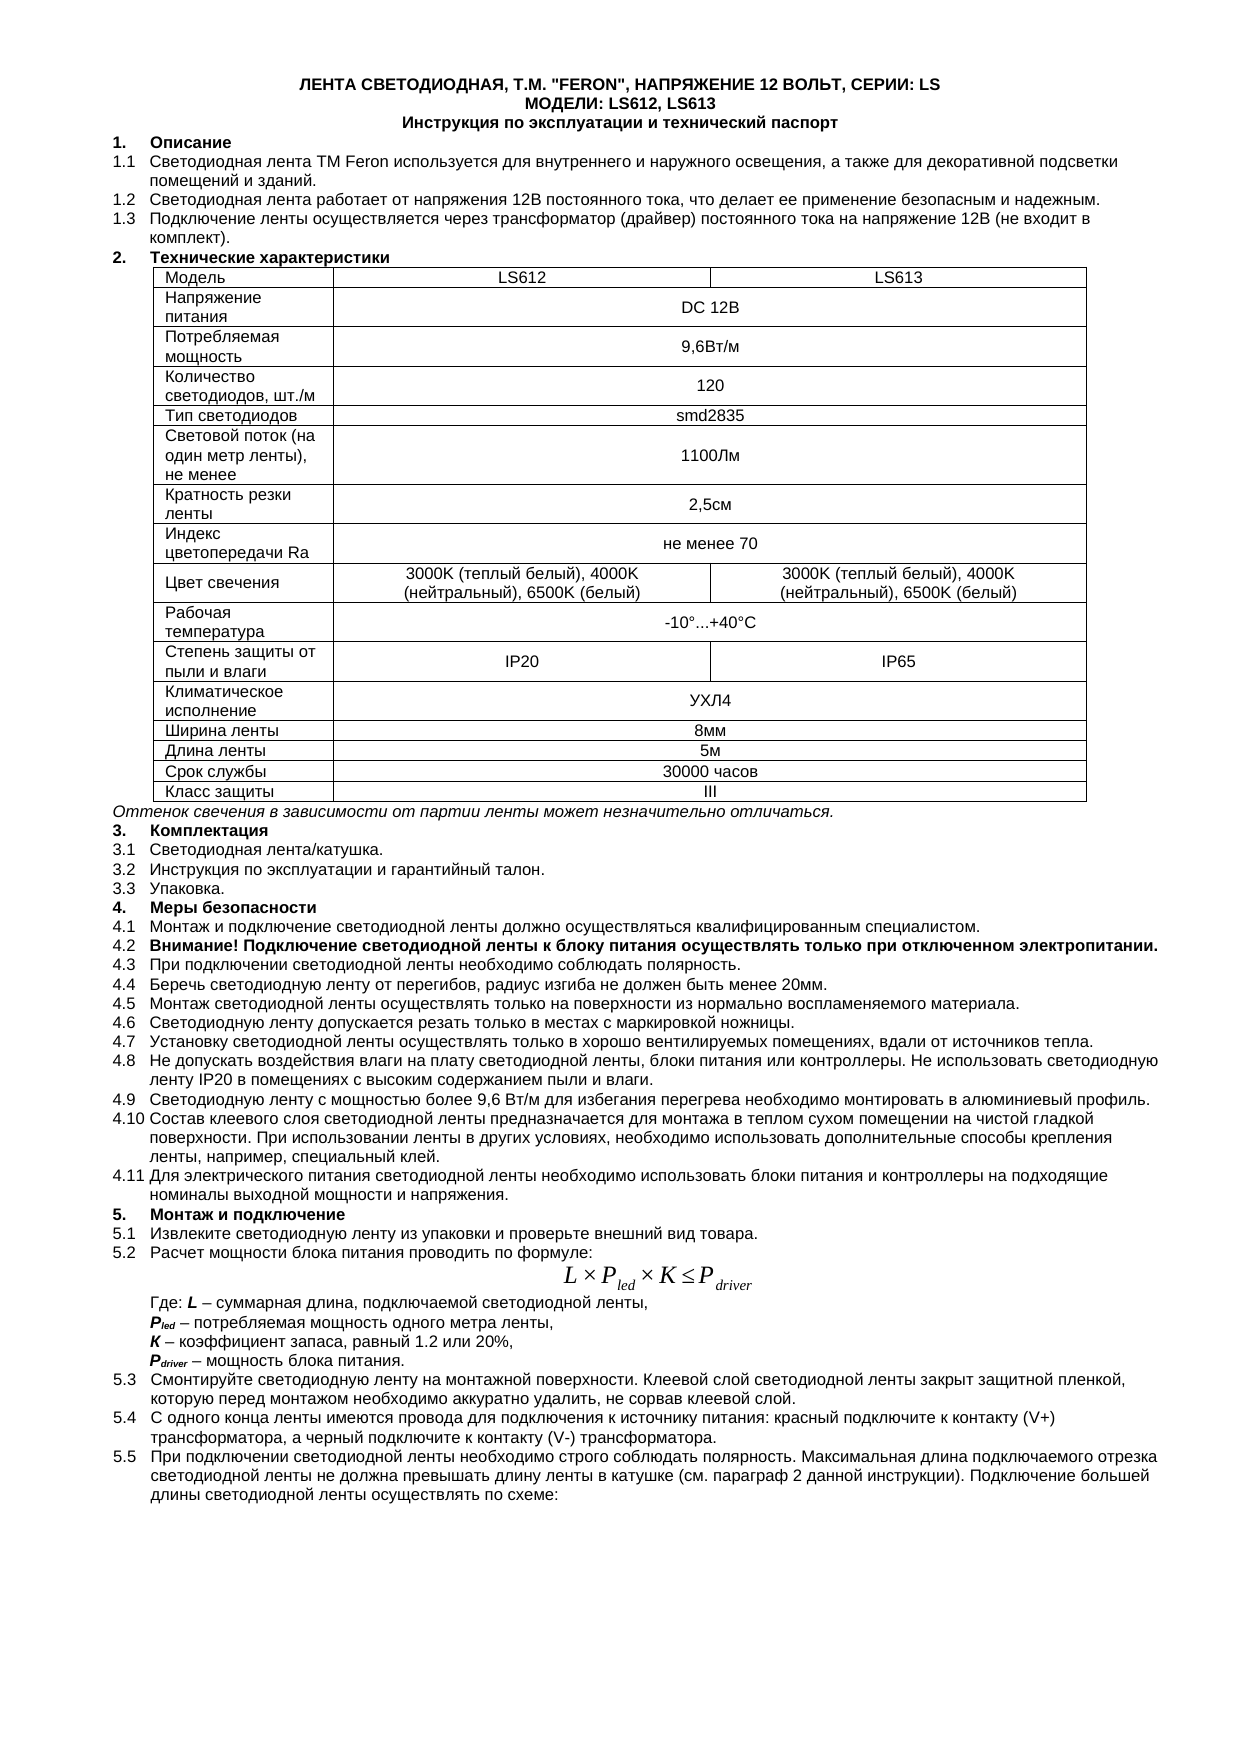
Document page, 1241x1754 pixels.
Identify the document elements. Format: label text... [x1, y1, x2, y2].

list Извлеките светодиодную ленту из упаковки и проверьте внешний вид товара. [112, 1223, 1165, 1243]
table_cell III [334, 782, 1086, 801]
table_cell Длина ленты [154, 741, 333, 760]
table_cell 30000 часов [334, 761, 1086, 781]
table_cell 3000K (теплый белый), 4000K (нейтральный), 6500K (белый) [334, 564, 710, 602]
text Где: L – суммарная длина, подключаемой светодиодной ленты, [150, 1293, 1165, 1312]
list Светодиодная лента TM Feron используется для внутреннего и наружного освещения, а также для декоративной подсветки помещений и зданий. [112, 152, 1165, 190]
list Меры безопасности [112, 898, 1165, 917]
list Беречь светодиодную ленту от перегибов, радиус изгиба не должен быть менее 20мм. [112, 974, 1165, 993]
list Светодиодную ленту с мощностью более 9,6 Вт/м для избегания перегрева необходимо монтировать в алюминиевый профиль. [112, 1089, 1165, 1108]
list Не допускать воздействия влаги на плату светодиодной ленты, блоки питания или контроллеры. Не использовать светодиодную ленту IP20 в помещениях с высоким содержанием пыли и влаги. [112, 1051, 1165, 1089]
text Модели: LS612, LS613 [75, 94, 1165, 113]
table_cell IP20 [334, 642, 710, 681]
list Монтаж и подключение [112, 1204, 1165, 1223]
table_cell Рабочая температура [154, 603, 333, 641]
list Монтаж светодиодной ленты осуществлять только на поверхности из нормально воспламеняемого материала. [112, 993, 1165, 1013]
list Светодиодную ленту допускается резать только в местах с маркировкой ножницы. [112, 1013, 1165, 1032]
table_cell Тип светодиодов [154, 406, 333, 425]
table_cell 2,5см [334, 485, 1086, 523]
table_cell DC 12В [334, 288, 1086, 326]
list Установку светодиодной ленты осуществлять только в хорошо вентилируемых помещениях, вдали от источников тепла. [112, 1032, 1165, 1051]
list Технические характеристики [112, 247, 1165, 267]
table_cell -10°...+40°С [334, 603, 1086, 641]
table_cell Цвет свечения [154, 564, 333, 602]
table_cell 1100Лм [334, 426, 1086, 484]
table_header Модель [154, 268, 333, 287]
table_header LS612 [334, 268, 710, 287]
list Состав клеевого слоя светодиодной ленты предназначается для монтажа в теплом сухом помещении на чистой гладкой поверхности. При использовании ленты в других условиях, необходимо использовать дополнительные способы крепления ленты, например, специальный клей. [112, 1108, 1165, 1166]
list Упаковка. [112, 878, 1165, 898]
table_cell Напряжение питания [154, 288, 333, 326]
table_cell Кратность резки ленты [154, 485, 333, 523]
list Смонтируйте светодиодную ленту на монтажной поверхности. Клеевой слой светодиодной ленты закрыт защитной пленкой, которую перед монтажом необходимо аккуратно удалить, не сорвав клеевой слой. [113, 1370, 1165, 1408]
table_cell 9,6Вт/м [334, 327, 1086, 366]
list Внимание! Подключение светодиодной ленты к блоку питания осуществлять только при отключенном электропитании. [112, 936, 1165, 955]
text Оттенок свечения в зависимости от партии ленты может незначительно отличаться. [112, 802, 1165, 821]
list Инструкция по эксплуатации и гарантийный талон. [112, 859, 1165, 878]
table_cell Ширина ленты [154, 721, 333, 740]
table_cell Индекс цветопередачи Ra [154, 524, 333, 562]
table_cell не менее 70 [334, 524, 1086, 562]
list Описание [112, 132, 1165, 152]
table_cell 3000K (теплый белый), 4000K (нейтральный), 6500K (белый) [711, 564, 1086, 602]
table_cell Потребляемая мощность [154, 327, 333, 366]
text Инструкция по эксплуатации и технический паспорт [75, 113, 1165, 132]
table_cell Количество светодиодов, шт./м [154, 367, 333, 405]
table_cell Степень защиты от пыли и влаги [154, 642, 333, 681]
table_cell 120 [334, 367, 1086, 405]
list Светодиодная лента/катушка. [112, 840, 1165, 859]
table_cell IP65 [711, 642, 1086, 681]
table_cell Световой поток (на один метр ленты), не менее [154, 426, 333, 484]
text Лента светодиодная, т.м. "Feron", напряжение 12 Вольт, серии: LS [75, 75, 1165, 94]
list Комплектация [112, 821, 1165, 840]
list При подключении светодиодной ленты необходимо соблюдать полярность. [112, 955, 1165, 974]
list С одного конца ленты имеются провода для подключения к источнику питания: красный подключите к контакту (V+) трансформатора, а черный подключите к контакту (V-) трансформатора. [113, 1408, 1165, 1447]
table_cell Климатическое исполнение [154, 682, 333, 720]
list Расчет мощности блока питания проводить по формуле: [112, 1243, 1165, 1262]
table_cell 5м [334, 741, 1086, 760]
text Pdriver – мощность блока питания. [149, 1351, 1165, 1370]
list При подключении светодиодной ленты необходимо строго соблюдать полярность. Максимальная длина подключаемого отрезка светодиодной ленты не должна превышать длину ленты в катушке (см. параграф 2 данной инструкции). Подключение большей длины светодиодной ленты осуществлять по схеме: [113, 1447, 1165, 1504]
table_cell Класс защиты [154, 782, 333, 801]
table_cell 8мм [334, 721, 1086, 740]
text Pled – потребляемая мощность одного метра ленты, [150, 1312, 1165, 1332]
list Подключение ленты осуществляется через трансформатор (драйвер) постоянного тока на напряжение 12В (не входит в комплект). [112, 209, 1165, 247]
list Для электрического питания светодиодной ленты необходимо использовать блоки питания и контроллеры на подходящие номиналы выходной мощности и напряжения. [112, 1166, 1165, 1204]
table_cell smd2835 [334, 406, 1086, 425]
list Монтаж и подключение светодиодной ленты должно осуществляться квалифицированным специалистом. [112, 917, 1165, 936]
table_cell УХЛ4 [334, 682, 1086, 720]
table_cell Срок службы [154, 761, 333, 781]
text К – коэффициент запаса, равный 1.2 или 20%, [150, 1332, 1165, 1351]
list Светодиодная лента работает от напряжения 12В постоянного тока, что делает ее применение безопасным и надежным. [112, 190, 1165, 209]
table_header LS613 [711, 268, 1086, 287]
